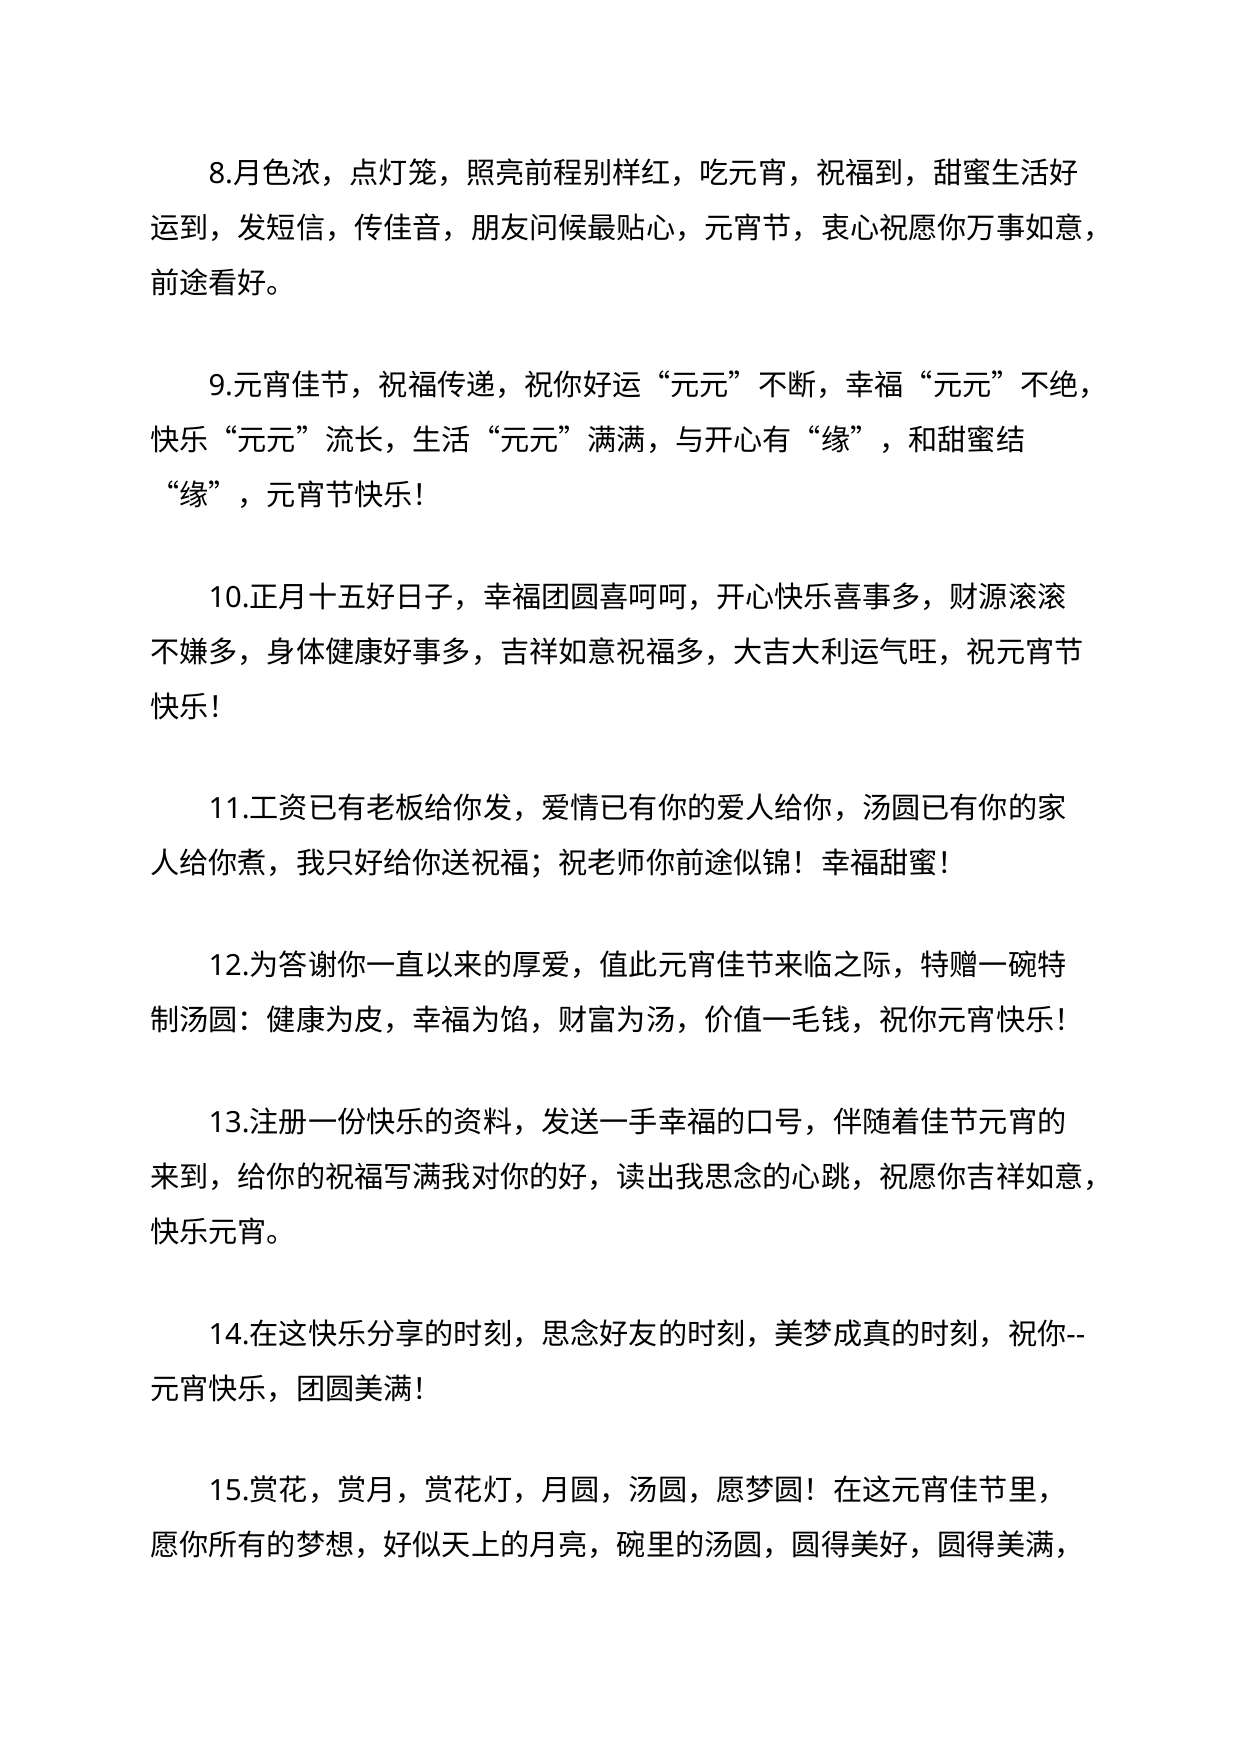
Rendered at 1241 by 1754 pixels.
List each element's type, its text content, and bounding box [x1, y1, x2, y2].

text 8.月色浓，点灯笼，照亮前程别样红，吃元宵，祝福到，甜蜜生活好运到，发短信，传佳音，朋友问候最贴心，元宵节，衷心祝愿你万事如意，前途看好。 [150, 150, 1090, 302]
text 12.为答谢你一直以来的厚爱，值此元宵佳节来临之际，特赠一碗特制汤圆：健康为皮，幸福为馅，财富为汤，价值一毛钱，祝你元宵快乐！ [150, 942, 1090, 1039]
text 14.在这快乐分享的时刻，思念好友的时刻，美梦成真的时刻，祝你--元宵快乐，团圆美满！ [150, 1310, 1090, 1407]
text 10.正月十五好日子，幸福团圆喜呵呵，开心快乐喜事多，财源滚滚不嫌多，身体健康好事多，吉祥如意祝福多，大吉大利运气旺，祝元宵节快乐！ [150, 573, 1090, 726]
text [150, 1467, 1090, 1564]
text 11.工资已有老板给你发，爱情已有你的爱人给你，汤圆已有你的家人给你煮，我只好给你送祝福；祝老师你前途似锦！幸福甜蜜！ [150, 785, 1090, 882]
text 9.元宵佳节，祝福传递，祝你好运“元元”不断，幸福“元元”不绝，快乐“元元”流长，生活“元元”满满，与开心有“缘”，和甜蜜结“缘”，元宵节快乐！ [150, 362, 1090, 514]
text 13.注册一份快乐的资料，发送一手幸福的口号，伴随着佳节元宵的来到，给你的祝福写满我对你的好，读出我思念的心跳，祝愿你吉祥如意，快乐元宵。 [150, 1098, 1090, 1251]
